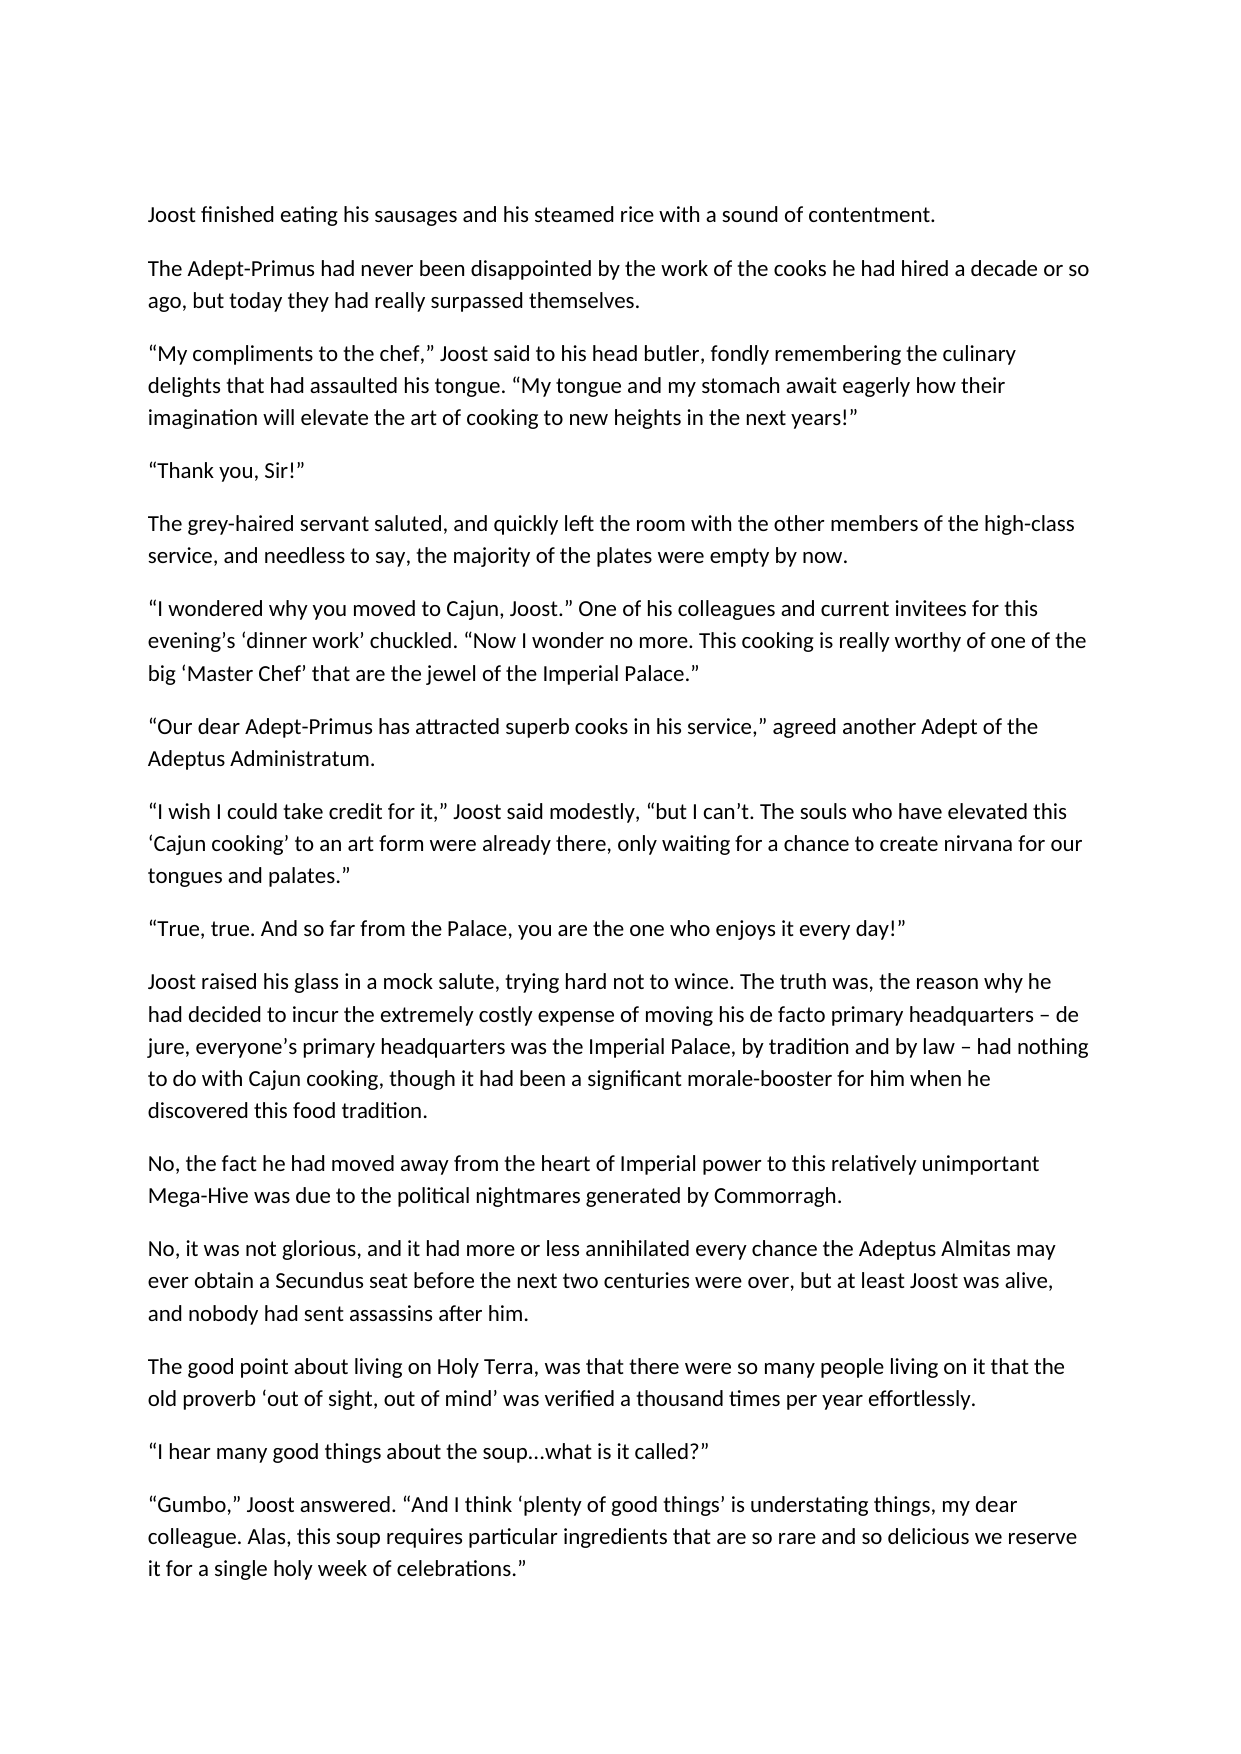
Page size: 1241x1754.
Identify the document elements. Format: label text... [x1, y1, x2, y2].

text Joost finished eating his sausages and his steamed rice with a sound of contentment. [148, 201, 1093, 229]
text “True, true. And so far from the Palace, you are the one who enjoys it every day!” [148, 914, 1093, 942]
text “Our dear Adept-Primus has attracted superb cooks in his service,” agreed another Adept of the Adeptus Administratum. [148, 712, 1093, 772]
text No, it was not glorious, and it had more or less annihilated every chance the Adeptus Almitas may ever obtain a Secundus seat before the next two centuries were over, but at least Joost was alive, and nobody had sent assassins after him. [148, 1234, 1093, 1327]
text “Gumbo,” Joost answered. “And I think ‘plenty of good things’ is understating things, my dear colleague. Alas, this soup requires particular ingredients that are so rare and so delicious we reserve it for a single holy week of celebrations.” [148, 1490, 1093, 1582]
text “My compliments to the chef,” Joost said to his head butler, fondly remembering the culinary delights that had assaulted his tongue. “My tongue and my stomach await eagerly how their imagination will elevate the art of cooking to new heights in the next years!” [148, 339, 1093, 431]
text The grey-haired servant saluted, and quickly left the room with the other members of the high-class service, and needless to say, the majority of the plates were empty by now. [148, 509, 1093, 569]
text “I wondered why you moved to Cajun, Joost.” One of his colleagues and current invitees for this evening’s ‘dinner work’ chuckled. “Now I wonder no more. This cooking is really worthy of one of the big ‘Master Chef’ that are the jewel of the Imperial Palace.” [148, 594, 1093, 687]
text “I hear many good things about the soup...what is it called?” [148, 1437, 1093, 1465]
text No, the fact he had moved away from the heart of Imperial power to this relatively unimportant Mega-Hive was due to the political nightmares generated by Commorragh. [148, 1149, 1093, 1209]
text The Adept-Primus had never been disappointed by the work of the cooks he had hired a decade or so ago, but today they had really surpassed themselves. [148, 254, 1093, 314]
text The good point about living on Holy Terra, was that there were so many people living on it that the old proverb ‘out of sight, out of mind’ was verified a thousand times per year effortlessly. [148, 1352, 1093, 1412]
text “Thank you, Sir!” [148, 456, 1093, 484]
text Joost raised his glass in a mock salute, trying hard not to wince. The truth was, the reason why he had decided to incur the extremely costly expense of moving his de facto primary headquarters – de jure, everyone’s primary headquarters was the Imperial Palace, by tradition and by law – had nothing to do with Cajun cooking, though it had been a significant morale-booster for him when he discovered this food tradition. [148, 967, 1093, 1124]
text “I wish I could take credit for it,” Joost said modestly, “but I can’t. The souls who have elevated this ‘Cajun cooking’ to an art form were already there, only waiting for a chance to create nirvana for our tongues and palates.” [148, 797, 1093, 889]
